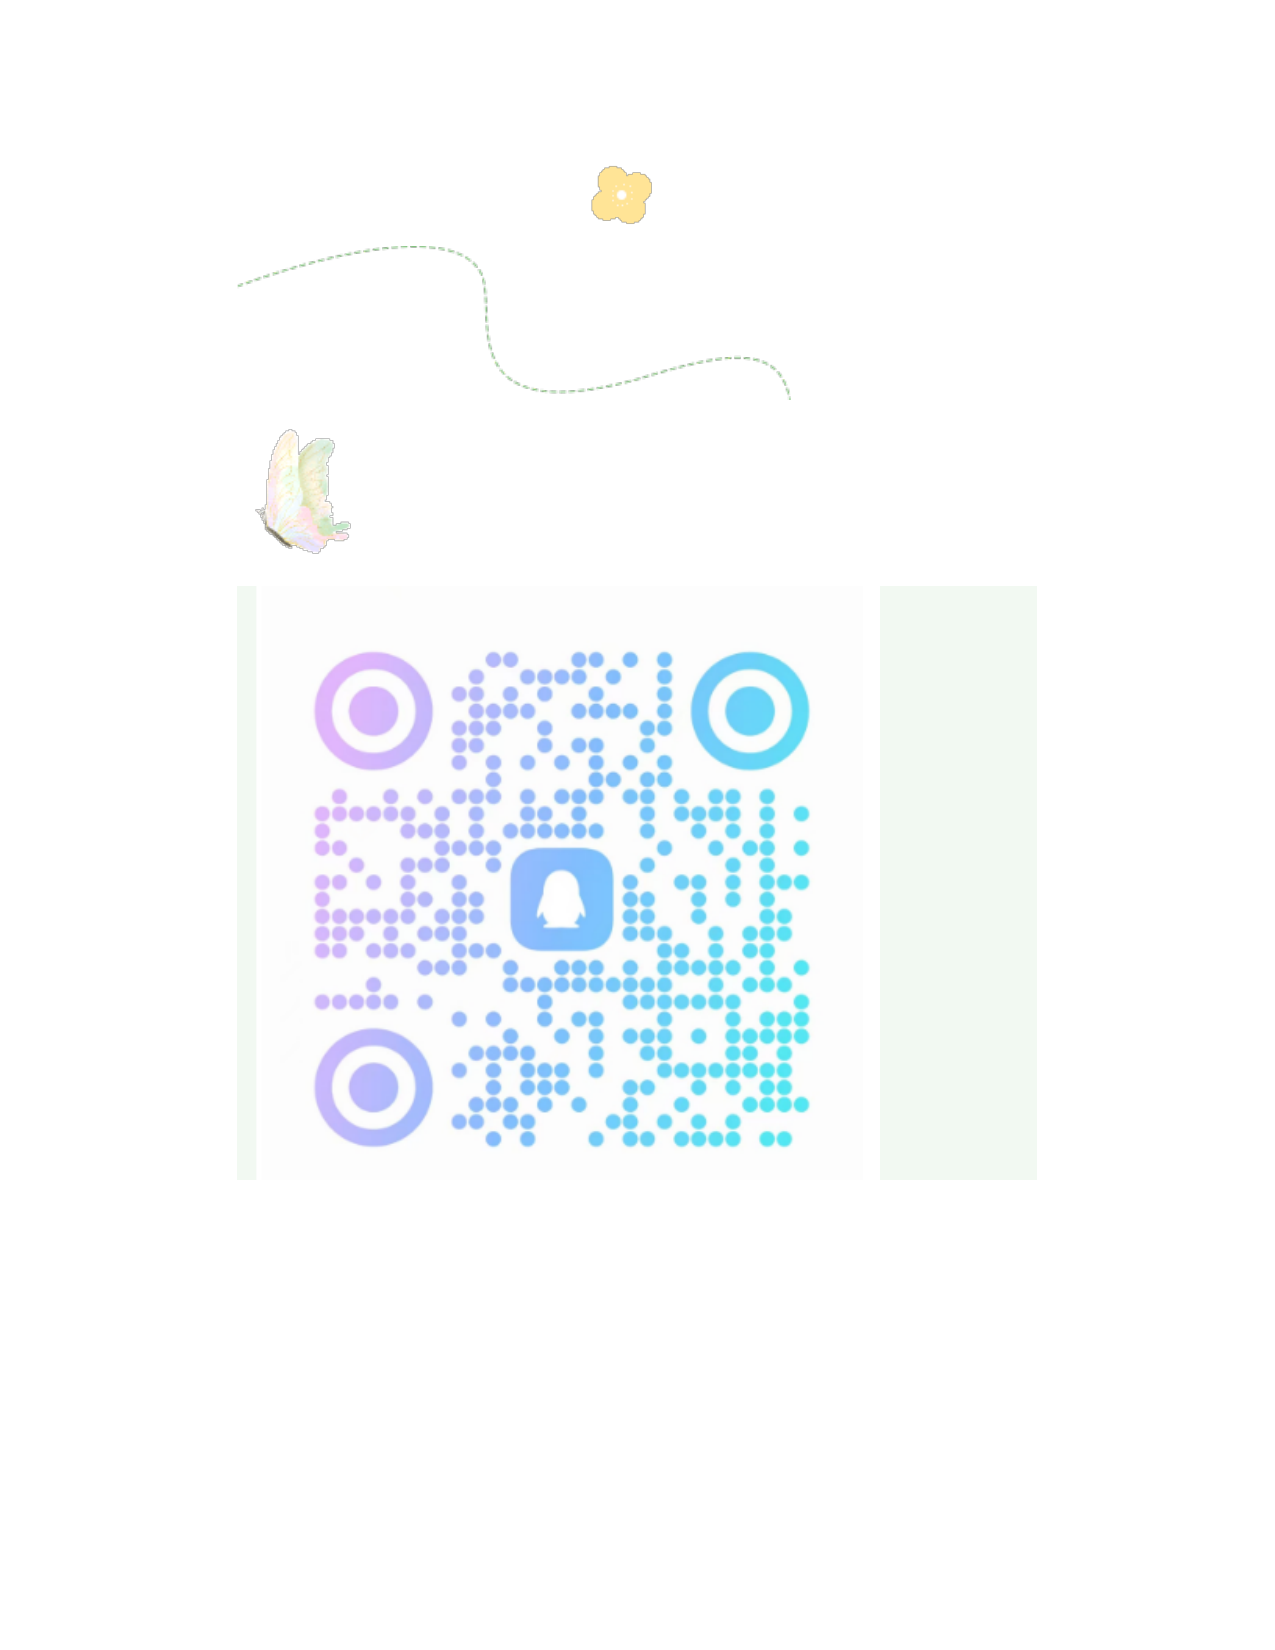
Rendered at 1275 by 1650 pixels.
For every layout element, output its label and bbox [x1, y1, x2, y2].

picture [237, 417, 368, 571]
picture [256, 586, 880, 1180]
picture [589, 150, 691, 232]
picture [237, 246, 791, 400]
